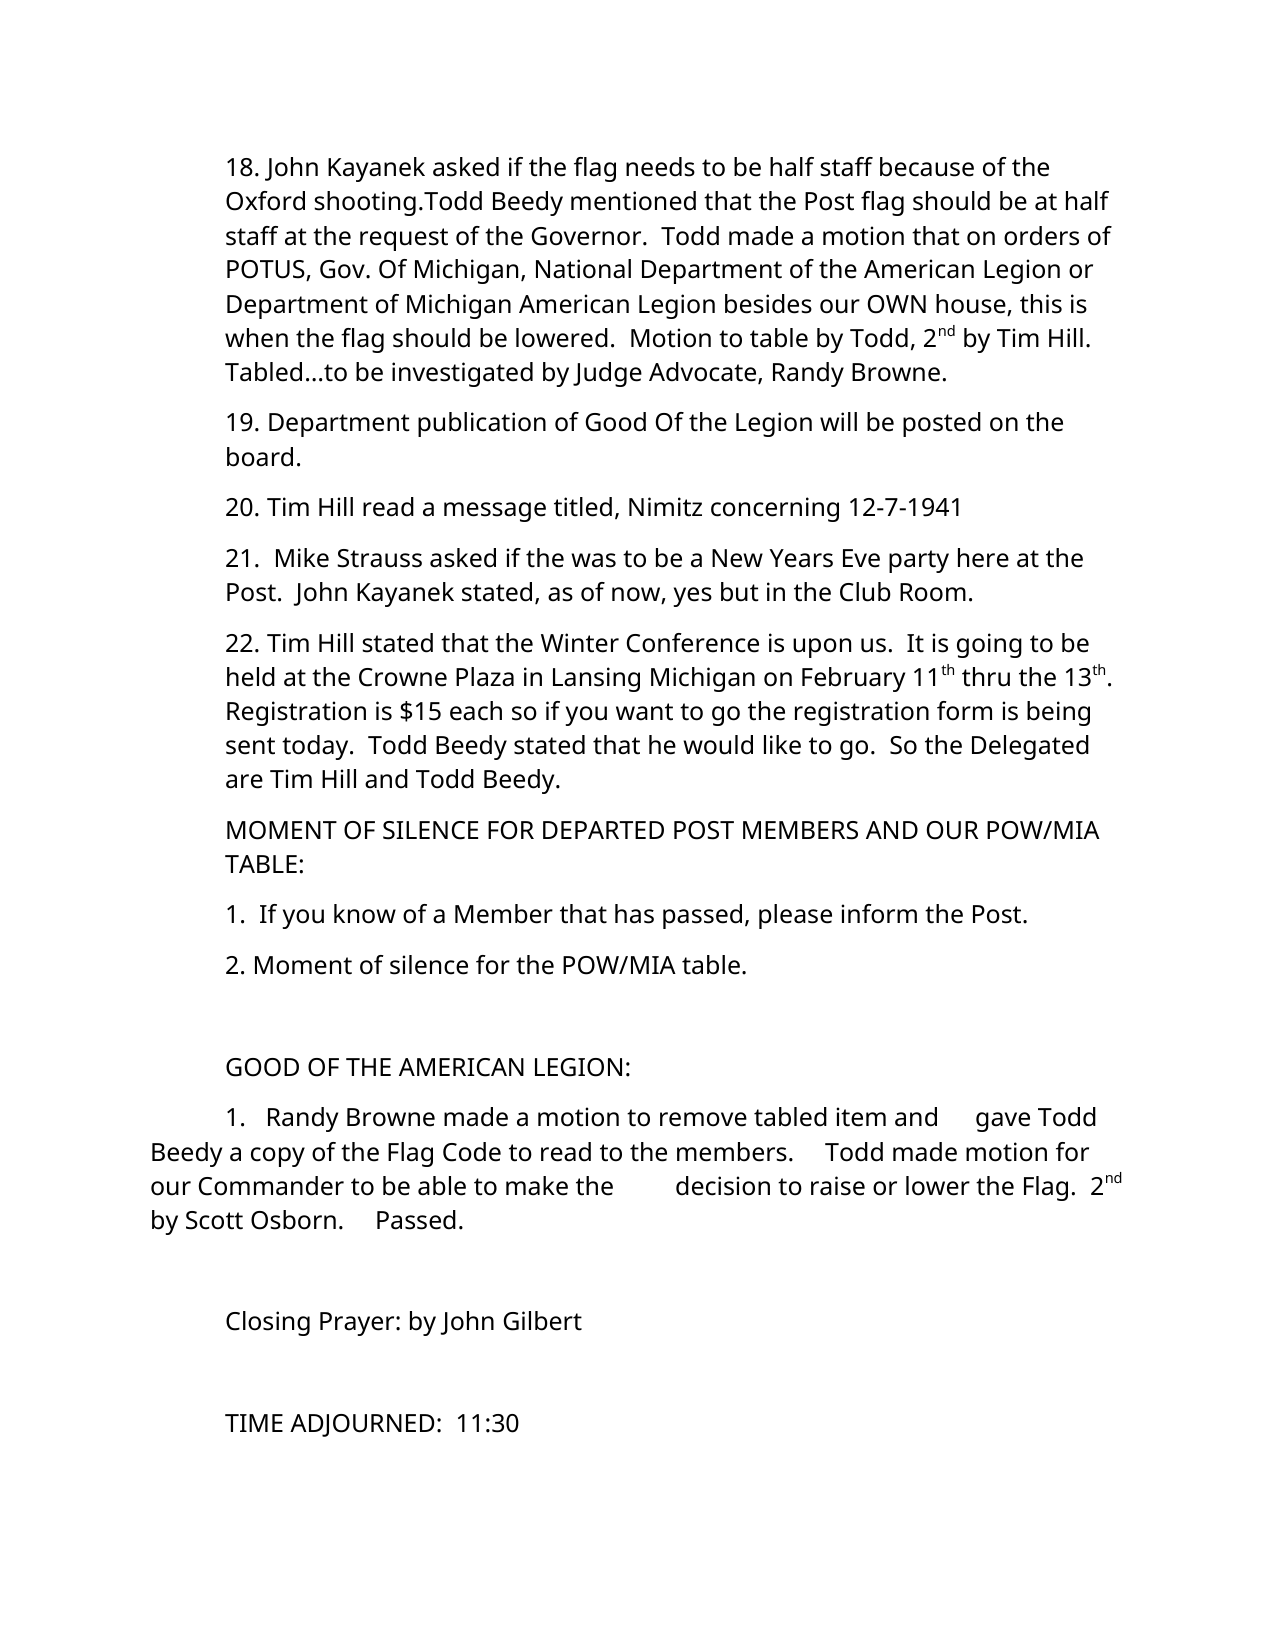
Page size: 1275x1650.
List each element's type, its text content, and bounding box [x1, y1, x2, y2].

list Moment of silence for the POW/MIA table. [225, 948, 1125, 982]
text GOOD OF THE AMERICAN LEGION: [225, 1049, 1125, 1083]
list If you know of a Member that has passed, please inform the Post. [225, 897, 1125, 931]
list John Kayanek asked if the flag needs to be half staff because of the Oxford shooting.Todd Beedy mentioned that the Post flag should be at half staff at the request of the Governor. Todd made a motion that on orders of POTUS, Gov. Of Michigan, National Department of the American Legion or Department of Michigan American Legion besides our OWN house, this is when the flag should be lowered. Motion to table by Todd, 2nd by Tim Hill. Tabled…to be investigated by Judge Advocate, Randy Browne. [225, 150, 1125, 388]
list Closing Prayer: by John Gilbert [150, 1304, 1125, 1338]
list Department publication of Good Of the Legion will be posted on the board. [225, 405, 1125, 473]
list Tim Hill stated that the Winter Conference is upon us. It is going to be held at the Crowne Plaza in Lansing Michigan on February 11th thru the 13th. Registration is $15 each so if you want to go the registration form is being sent today. Todd Beedy stated that he would like to go. So the Delegated are Tim Hill and Todd Beedy. [225, 625, 1125, 796]
list Mike Strauss asked if the was to be a New Years Eve party here at the Post. John Kayanek stated, as of now, yes but in the Club Room. [225, 541, 1125, 609]
text TIME ADJOURNED: 11:30 [225, 1405, 1125, 1439]
list Tim Hill read a message titled, Nimitz concerning 12-7-1941 [225, 490, 1125, 524]
list Randy Browne made a motion to remove tabled item and gave Todd Beedy a copy of the Flag Code to read to the members. Todd made motion for our Commander to be able to make the decision to raise or lower the Flag. 2nd by Scott Osborn. Passed. [150, 1100, 1125, 1236]
text MOMENT OF SILENCE FOR DEPARTED POST MEMBERS AND OUR POW/MIA TABLE: [225, 812, 1125, 881]
